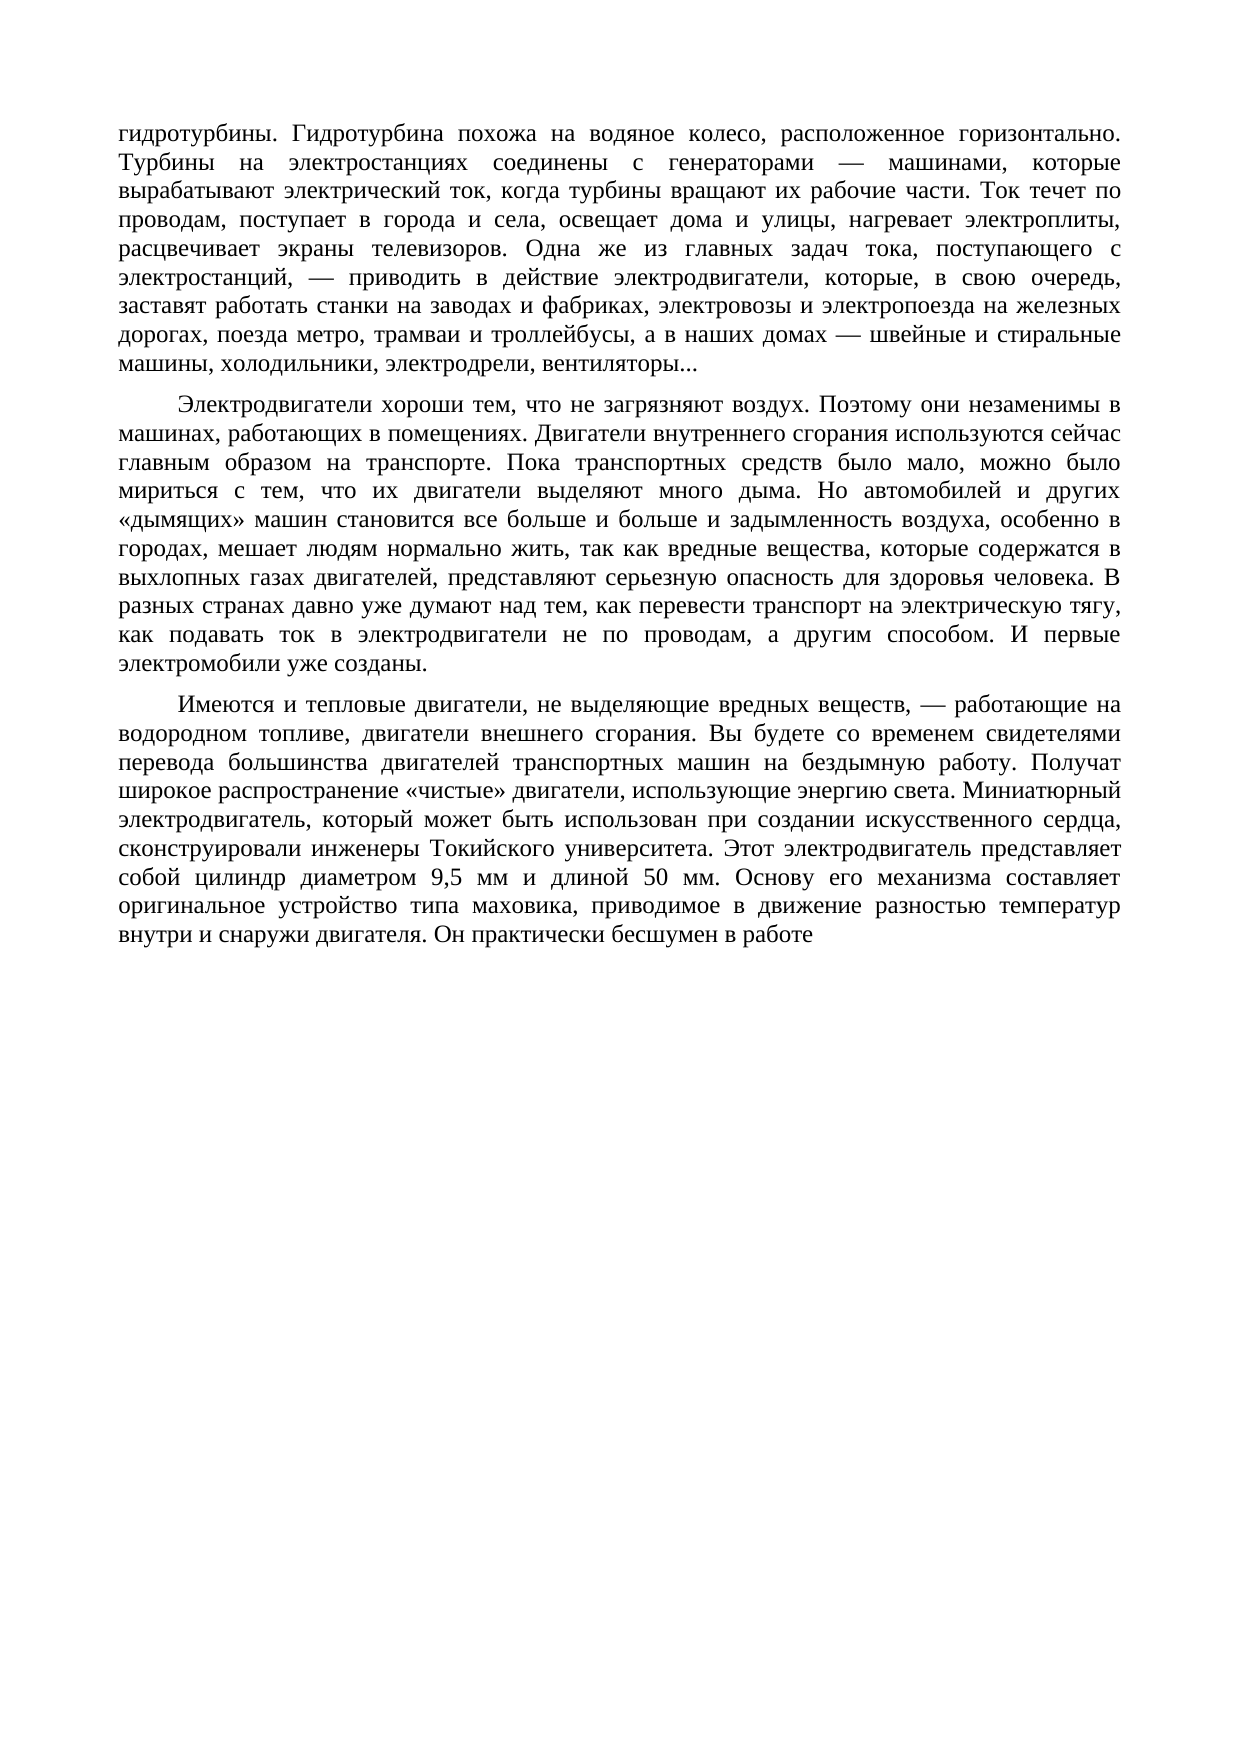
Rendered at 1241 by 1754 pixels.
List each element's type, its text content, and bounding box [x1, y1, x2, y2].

text Имеются и тепловые двигатели, не выделяющие вредных веществ, — работающие на водородном топливе, двигатели внешнего сгорания. Вы будете со временем свидетелями перевода большинства двигателей транспортных машин на бездымную работу. Получат широкое распространение «чистые» двигатели, использующие энергию света. Миниатюрный электродвигатель, который может быть использован при создании искусственного сердца, сконструировали инженеры Токийского университета. Этот электродвигатель представляет собой цилиндр диаметром 9,5 мм и длиной 50 мм. Основу его механизма составляет оригинальное устройство типа маховика, приводимое в движение разностью температур внутри и снаружи двигателя. Он практически бесшумен в работе [118, 689, 1122, 948]
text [118, 118, 1122, 377]
text Электродвигатели хороши тем, что не загрязняют воздух. Поэтому они незаменимы в машинах, работающих в помещениях. Двигатели внутреннего сгорания используются сейчас главным образом на транспорте. Пока транспортных средств было мало, можно было мириться с тем, что их двигатели выделяют много дыма. Но автомобилей и других «дымящих» машин становится все больше и больше и задымленность воздуха, особенно в городах, мешает людям нормально жить, так как вредные вещества, которые содержатся в выхлопных газах двигателей, представляют серьезную опасность для здоровья человека. В разных странах давно уже думают над тем, как перевести транспорт на электрическую тягу, как подавать ток в электродвигатели не по проводам, а другим способом. И первые электромобили уже созданы. [118, 389, 1122, 677]
